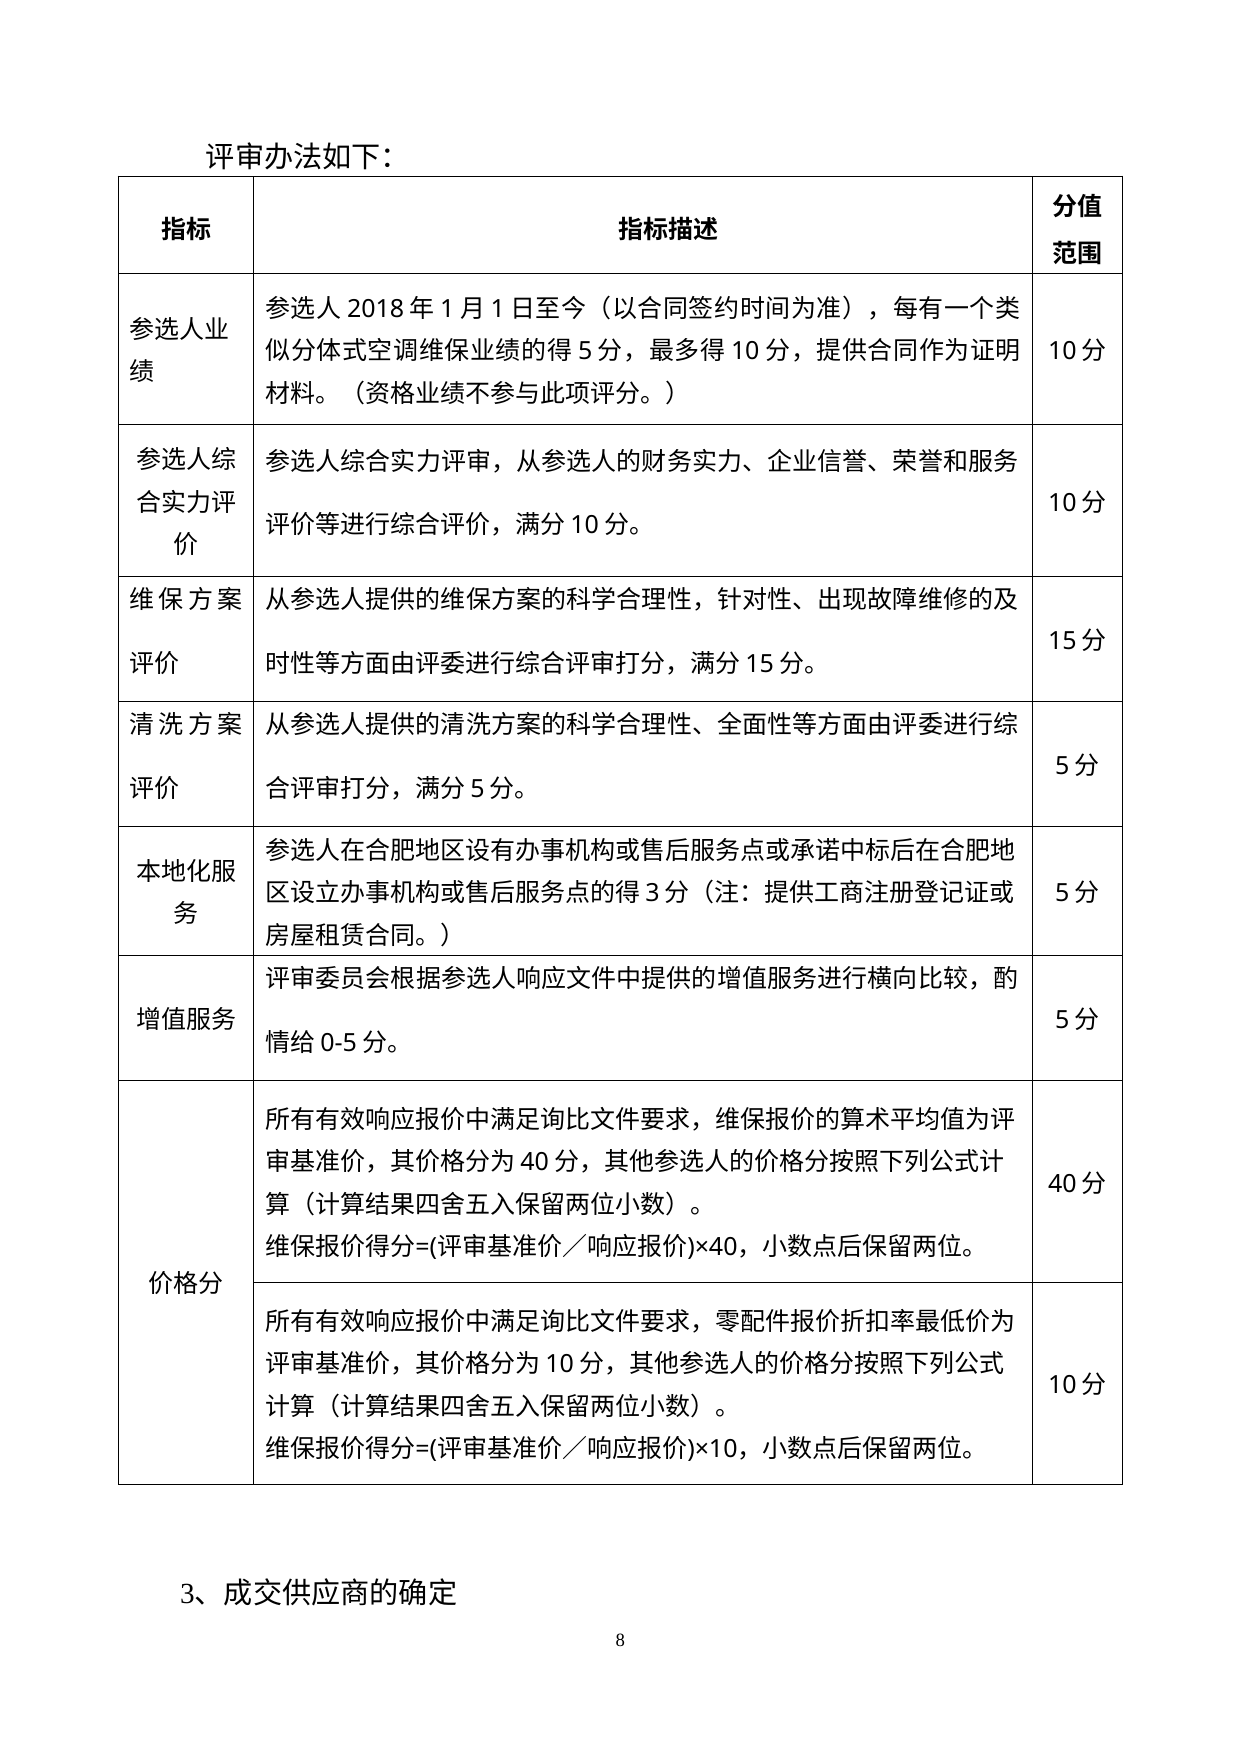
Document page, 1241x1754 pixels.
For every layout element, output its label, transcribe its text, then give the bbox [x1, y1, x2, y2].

text 评审办法如下： [118, 133, 1122, 176]
table_cell 参选人综合实力评价 [119, 425, 253, 576]
table_header 指标 [119, 177, 253, 272]
table_cell 15分 [1033, 577, 1122, 701]
table_cell 从参选人提供的清洗方案的科学合理性、全面性等方面由评委进行综合评审打分，满分5分。 [254, 702, 1032, 826]
text 3、成交供应商的确定 [118, 1569, 1122, 1612]
table_cell 清洗方案评价 [119, 702, 253, 826]
table_cell 5分 [1033, 827, 1122, 954]
table_cell 参选人在合肥地区设有办事机构或售后服务点或承诺中标后在合肥地区设立办事机构或售后服务点的得3分（注：提供工商注册登记证或房屋租赁合同。） [254, 827, 1032, 954]
table_cell 所有有效响应报价中满足询比文件要求，维保报价的算术平均值为评审基准价，其价格分为40分，其他参选人的价格分按照下列公式计算（计算结果四舍五入保留两位小数）。 维保报价得分=(评审基准价／响应报价)×40，小数点后保留两位。 [254, 1081, 1032, 1282]
table_cell 40分 [1033, 1081, 1122, 1282]
table_cell 参选人业绩 [119, 274, 253, 424]
table_cell 价格分 [119, 1081, 253, 1483]
table_cell 增值服务 [119, 956, 253, 1080]
table_cell 10分 [1033, 425, 1122, 576]
table_cell 参选人综合实力评审，从参选人的财务实力、企业信誉、荣誉和服务评价等进行综合评价，满分10分。 [254, 425, 1032, 576]
table_cell 评审委员会根据参选人响应文件中提供的增值服务进行横向比较，酌情给0-5分。 [254, 956, 1032, 1080]
table_header 分值范围 [1033, 177, 1122, 272]
table_cell 从参选人提供的维保方案的科学合理性，针对性、出现故障维修的及时性等方面由评委进行综合评审打分，满分15分。 [254, 577, 1032, 701]
table_cell 5分 [1033, 956, 1122, 1080]
table_cell 维保方案评价 [119, 577, 253, 701]
table_cell 所有有效响应报价中满足询比文件要求，零配件报价折扣率最低价为评审基准价，其价格分为10分，其他参选人的价格分按照下列公式计算（计算结果四舍五入保留两位小数）。 维保报价得分=(评审基准价／响应报价)×10，小数点后保留两位。 [254, 1283, 1032, 1483]
table_cell 10分 [1033, 274, 1122, 424]
table_cell 10分 [1033, 1283, 1122, 1483]
table_cell 5分 [1033, 702, 1122, 826]
table_cell 参选人2018年1月1日至今（以合同签约时间为准），每有一个类似分体式空调维保业绩的得5分，最多得10分，提供合同作为证明材料。（资格业绩不参与此项评分。） [254, 274, 1032, 424]
table_header 指标描述 [254, 177, 1032, 272]
table_cell 本地化服务 [119, 827, 253, 954]
